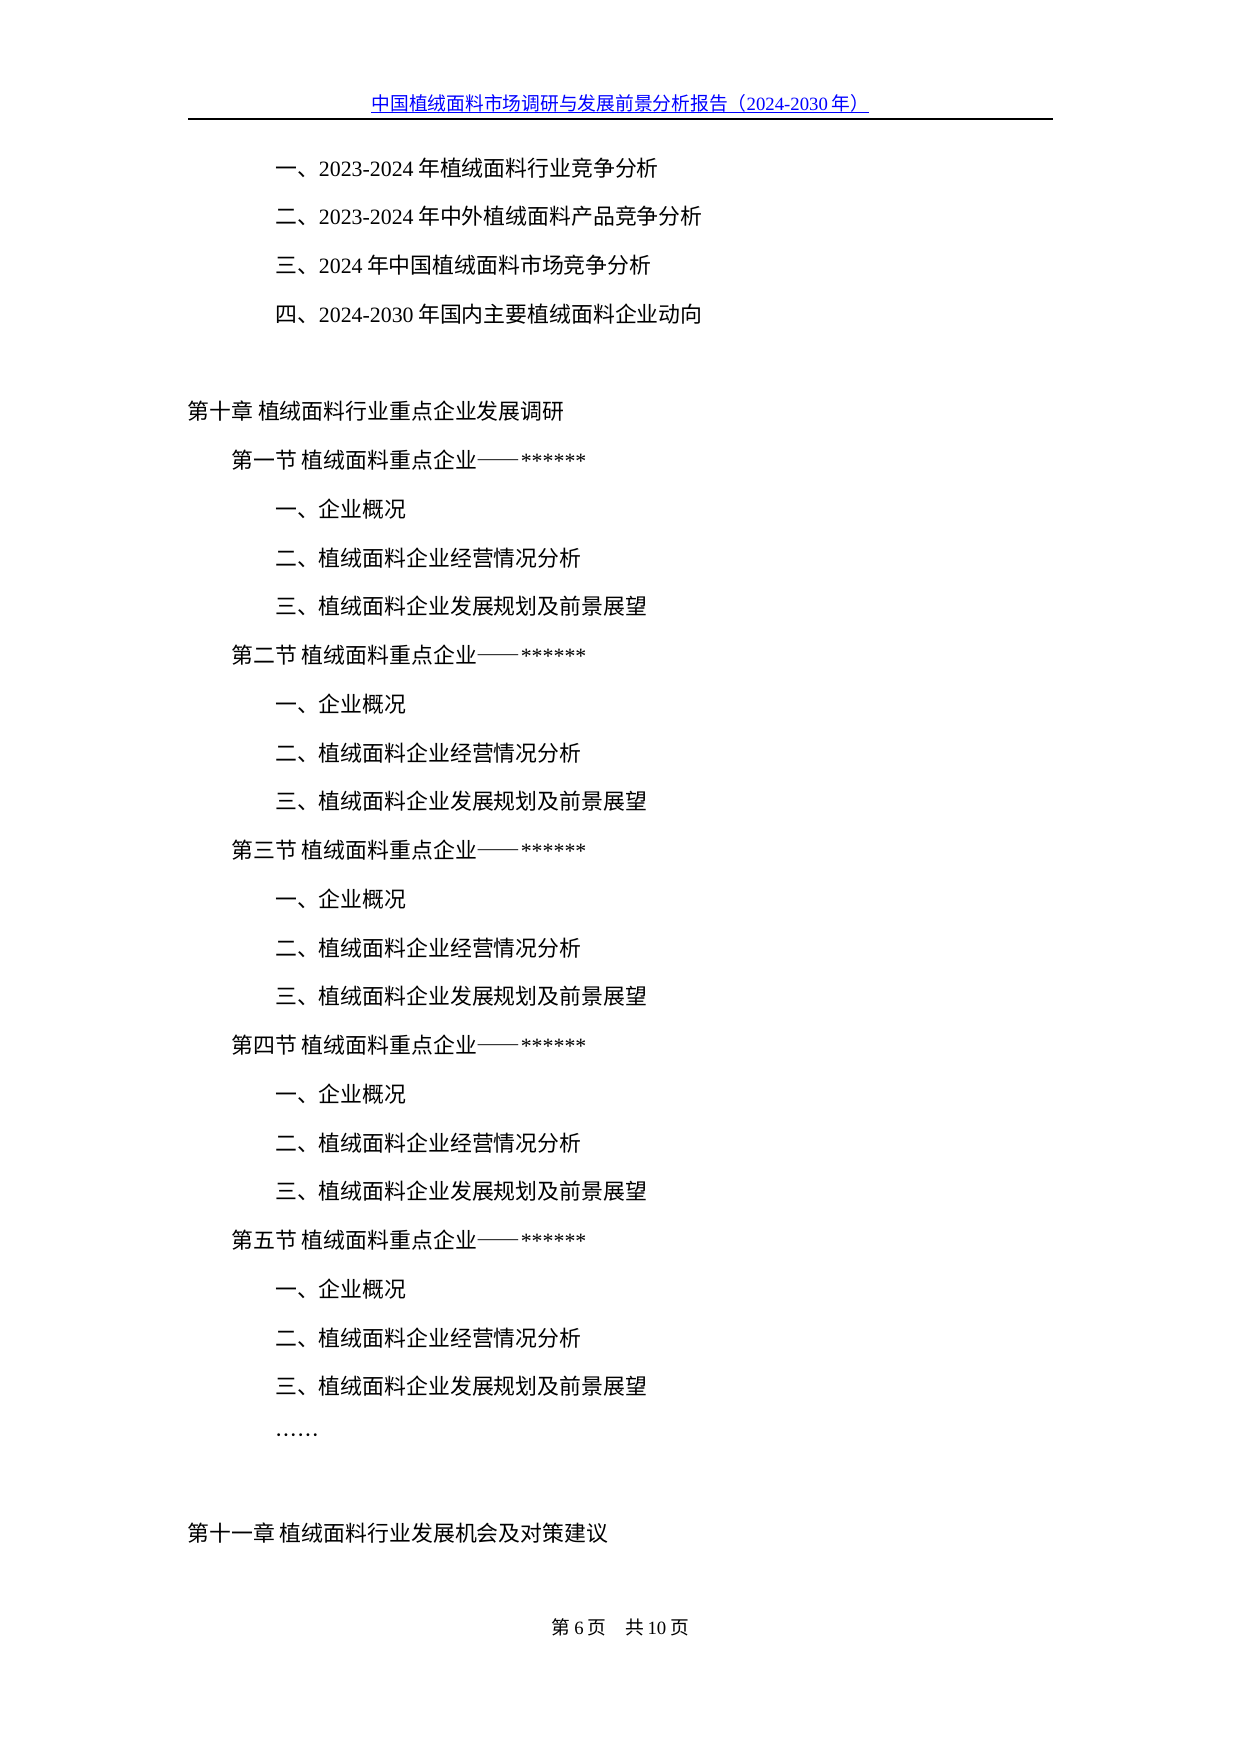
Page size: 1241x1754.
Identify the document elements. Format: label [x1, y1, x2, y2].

text [187, 150, 1053, 1548]
